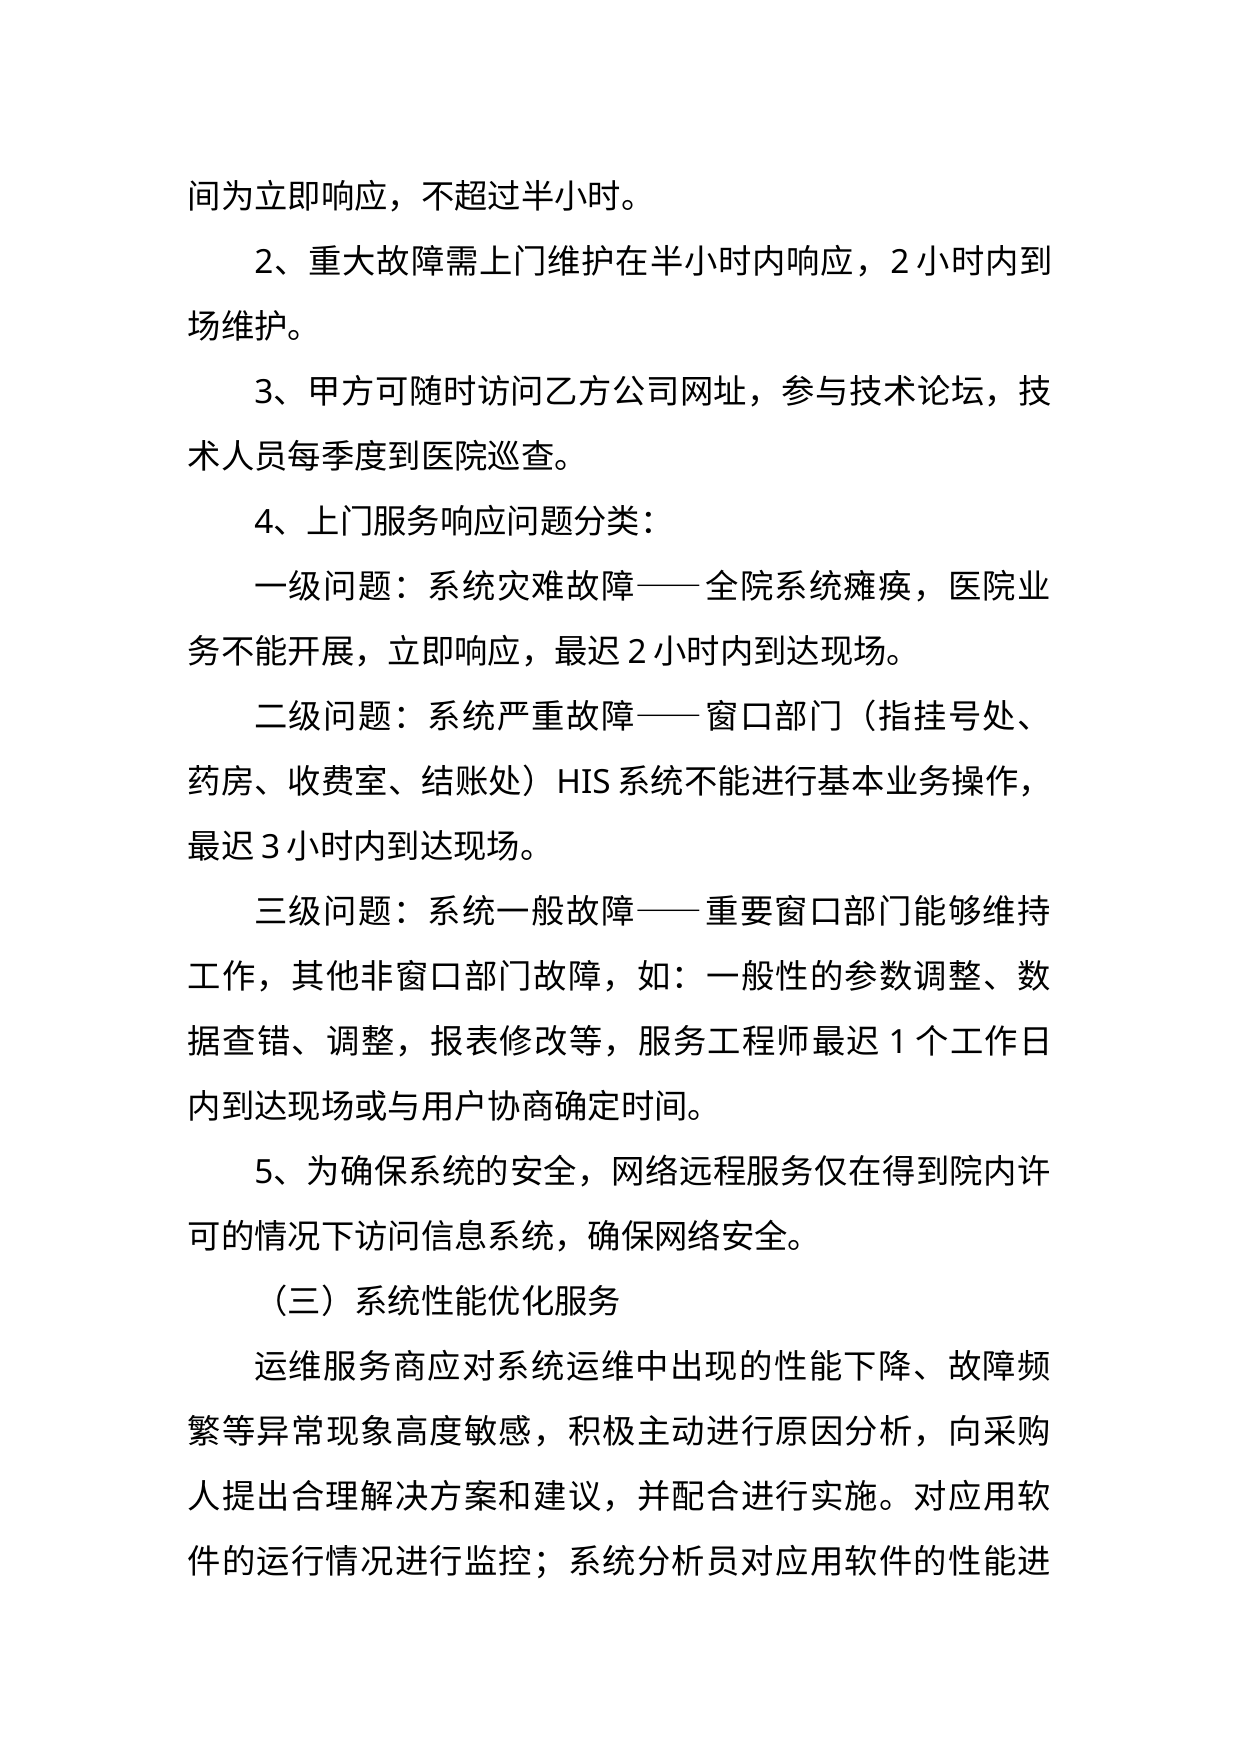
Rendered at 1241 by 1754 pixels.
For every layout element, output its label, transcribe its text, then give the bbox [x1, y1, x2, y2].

text （三）系统性能优化服务 [187, 1267, 1053, 1332]
text 一级问题：系统灾难故障——全院系统瘫痪，医院业务不能开展，立即响应，最迟2小时内到达现场。 [187, 552, 1053, 682]
text 二级问题：系统严重故障——窗口部门（指挂号处、药房、收费室、结账处）HIS系统不能进行基本业务操作，最迟3小时内到达现场。 [187, 682, 1053, 877]
text 3、甲方可随时访问乙方公司网址，参与技术论坛，技术人员每季度到医院巡查。 [187, 357, 1053, 487]
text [187, 162, 1053, 227]
text 三级问题：系统一般故障——重要窗口部门能够维持工作，其他非窗口部门故障，如：一般性的参数调整、数据查错、调整，报表修改等，服务工程师最迟1个工作日内到达现场或与用户协商确定时间。 [187, 877, 1053, 1137]
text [187, 1332, 1053, 1592]
text 2、重大故障需上门维护在半小时内响应，2小时内到场维护。 [187, 227, 1053, 357]
text 4、上门服务响应问题分类： [187, 487, 1053, 552]
list 为确保系统的安全，网络远程服务仅在得到院内许可的情况下访问信息系统，确保网络安全。 [187, 1137, 1053, 1267]
